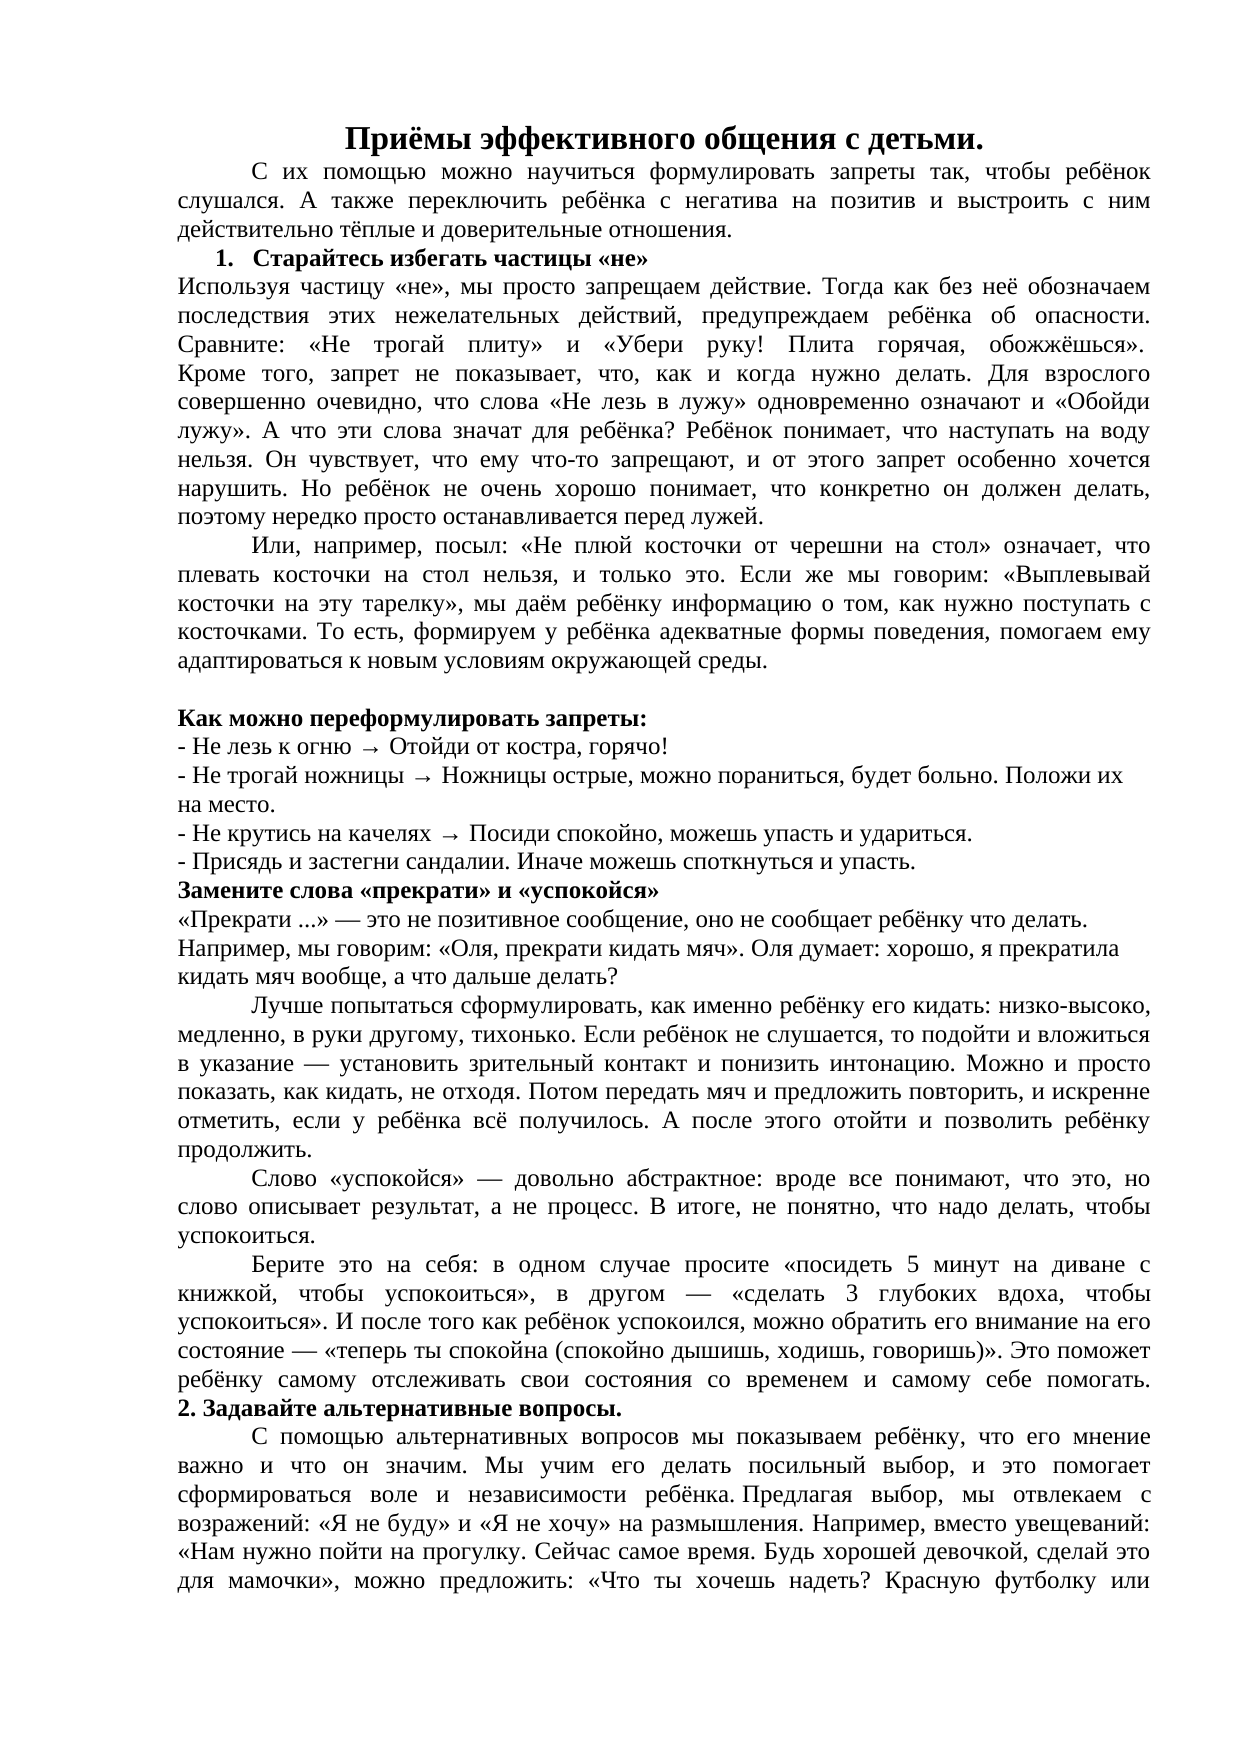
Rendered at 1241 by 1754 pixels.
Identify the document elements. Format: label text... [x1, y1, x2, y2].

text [177, 1421, 1152, 1594]
text Слово «успокойся» — довольно абстрактное: вроде все понимают, что это, но слово описывает результат, а не процесс. В итоге, не понятно, что надо делать, чтобы успокоиться. [177, 1163, 1152, 1249]
text Берите это на себя: в одном случае просите «посидеть 5 минут на диване с книжкой, чтобы успокоиться», в другом — «сделать 3 глубоких вдоха, чтобы успокоиться». И после того как ребёнок успокоился, можно обратить его внимание на его состояние — «теперь ты спокойна (спокойно дышишь, ходишь, говоришь)». Это поможет ребёнку самому отслеживать свои состояния со временем и самому себе помогать. 2. Задавайте альтернативные вопросы. [177, 1249, 1152, 1421]
list Старайтесь избегать частицы «не» [215, 243, 1152, 271]
text Приёмы эффективного общения с детьми. [177, 118, 1152, 156]
text С их помощью можно научиться формулировать запреты так, чтобы ребёнок слушался. А также переключить ребёнка с негатива на позитив и выстроить с ним действительно тёплые и доверительные отношения. [177, 156, 1152, 243]
text Как можно переформулировать запреты: - Не лезь к огню → Отойди от костра, горячо! - Не трогай ножницы → Ножницы острые, можно пораниться, будет больно. Положи их на место. - Не крутись на качелях → Посиди спокойно, можешь упасть и удариться. - Присядь и застегни сандалии. Иначе можешь споткнуться и упасть. Замените слова «прекрати» и «успокойся» «Прекрати ...» — это не позитивное сообщение, оно не сообщает ребёнку что делать. Например, мы говорим: «Оля, прекрати кидать мяч». Оля думает: хорошо, я прекратила кидать мяч вообще, а что дальше делать? [177, 674, 1152, 990]
text Используя частицу «не», мы просто запрещаем действие. Тогда как без неё обозначаем последствия этих нежелательных действий, предупреждаем ребёнка об опасности. Сравните: «Не трогай плиту» и «Убери руку! Плита горячая, обожжёшься». Кроме того, запрет не показывает, что, как и когда нужно делать. Для взрослого совершенно очевидно, что слова «Не лезь в лужу» одновременно означают и «Обойди лужу». А что эти слова значат для ребёнка? Ребёнок понимает, что наступать на воду нельзя. Он чувствует, что ему что-то запрещают, и от этого запрет особенно хочется нарушить. Но ребёнок не очень хорошо понимает, что конкретно он должен делать, поэтому нередко просто останавливается перед лужей. [177, 271, 1152, 530]
text Или, например, посыл: «Не плюй косточки от черешни на стол» означает, что плевать косточки на стол нельзя, и только это. Если же мы говорим: «Выплевывай косточки на эту тарелку», мы даём ребёнку информацию о том, как нужно поступать с косточками. То есть, формируем у ребёнка адекватные формы поведения, помогаем ему адаптироваться к новым условиям окружающей среды. [177, 530, 1152, 674]
text Лучше попытаться сформулировать, как именно ребёнку его кидать: низко-высоко, медленно, в руки другому, тихонько. Если ребёнок не слушается, то подойти и вложиться в указание — установить зрительный контакт и понизить интонацию. Можно и просто показать, как кидать, не отходя. Потом передать мяч и предложить повторить, и искренне отметить, если у ребёнка всё получилось. А после этого отойти и позволить ребёнку продолжить. [177, 990, 1152, 1163]
